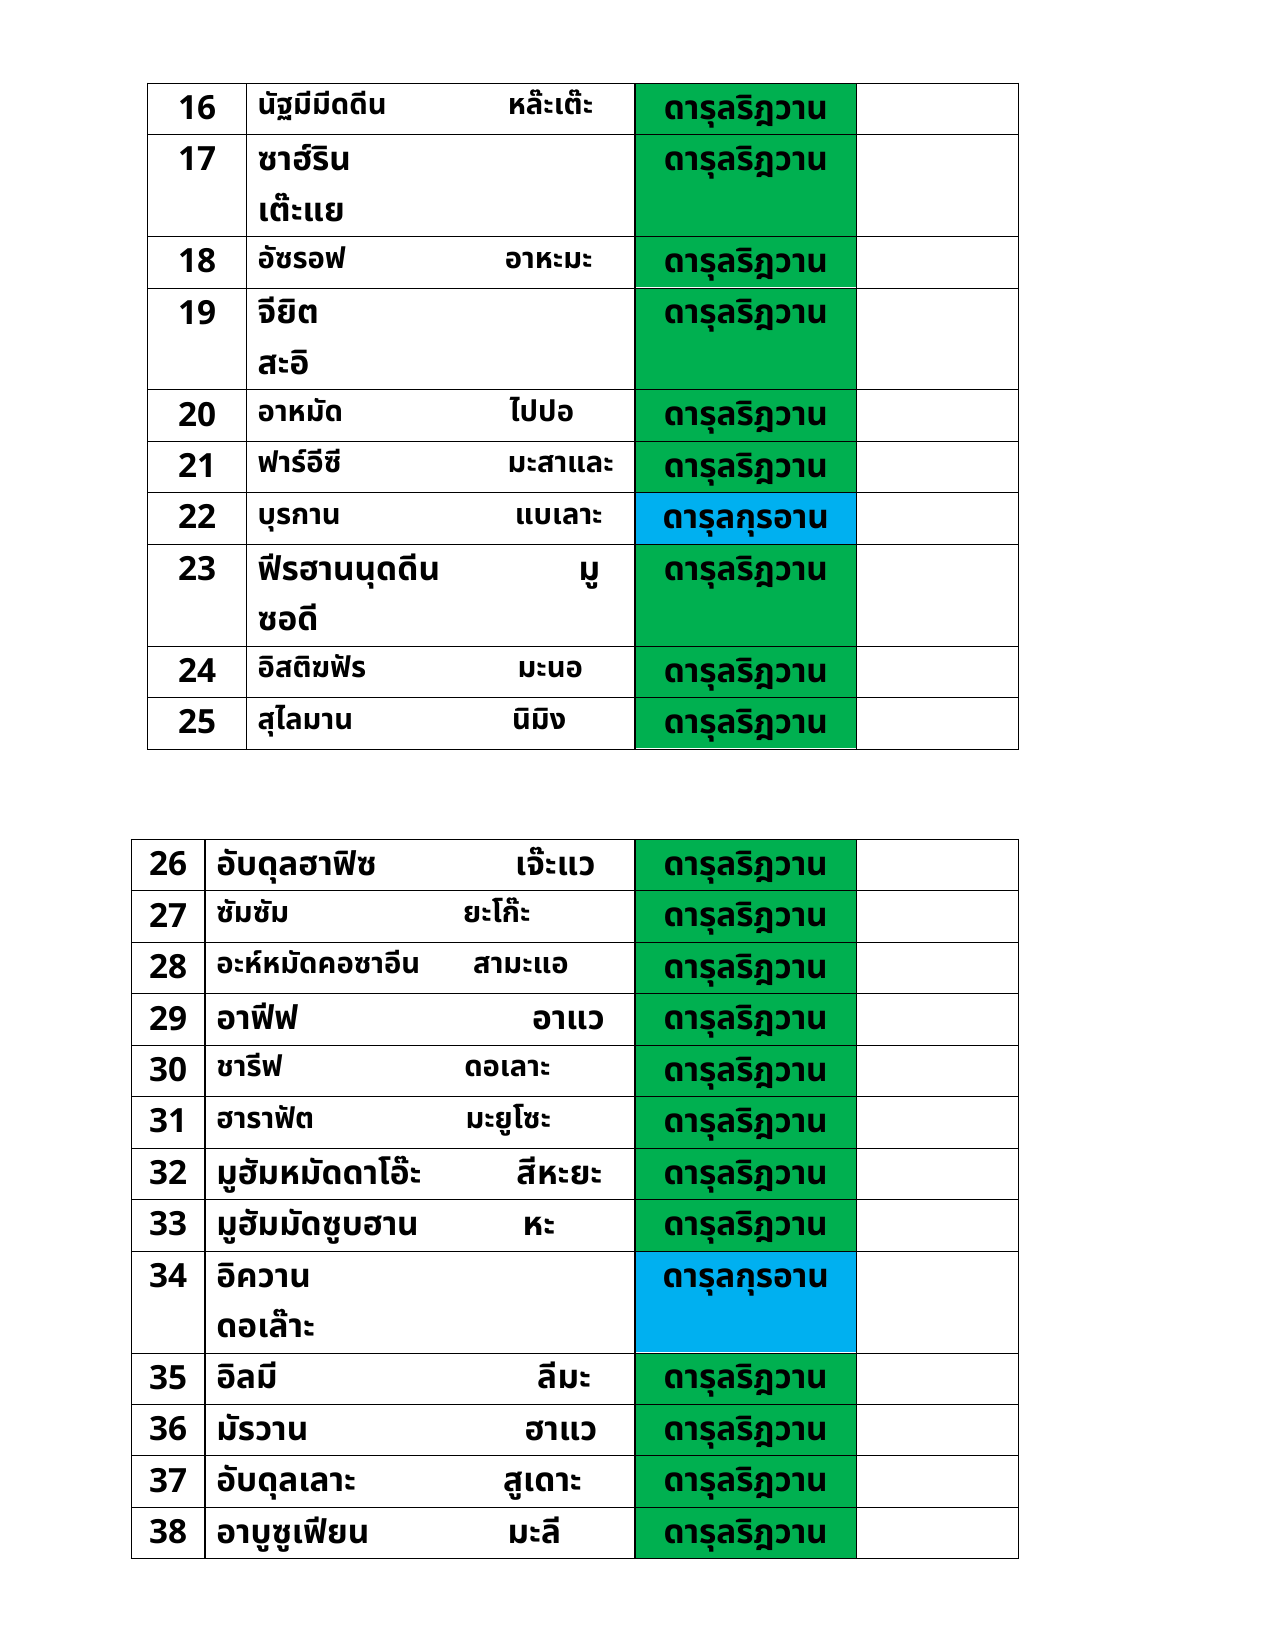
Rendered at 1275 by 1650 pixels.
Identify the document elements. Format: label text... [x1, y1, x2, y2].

table_cell มูฮัมหมัดดาโอ๊ะ สีหะยะ [206, 1149, 634, 1199]
table_cell อับดุลเลาะ สูเดาะ [206, 1456, 634, 1507]
table_header 26 [132, 840, 204, 890]
table_cell ดารุลริฎวาน [636, 1456, 856, 1507]
table_cell [857, 237, 1018, 287]
table_cell [857, 289, 1018, 389]
table_cell ดารุลริฎวาน [636, 647, 856, 697]
table_cell 17 [148, 135, 246, 236]
table_cell ดารุลริฎวาน [636, 135, 856, 236]
table_cell [857, 647, 1018, 697]
table_cell อิสติฆฟัร มะนอ [247, 647, 634, 697]
table_cell ดารุลริฎวาน [636, 1097, 856, 1148]
table_cell 25 [148, 698, 246, 748]
table_cell 34 [132, 1252, 204, 1352]
table_cell บุรกาน แบเลาะ [247, 493, 634, 544]
table_cell นัฐมีมีดดีน หล๊ะเต๊ะ [247, 84, 634, 134]
table_cell ดารุลริฎวาน [636, 891, 856, 942]
table_cell [857, 390, 1018, 441]
table_cell 36 [132, 1405, 204, 1455]
table_cell อิลมี ลีมะ [206, 1354, 634, 1404]
table_cell มูฮัมมัดซูบฮาน หะ [206, 1200, 634, 1251]
table_cell ฟีรฮานนุดดีน มูซอดี [247, 545, 634, 646]
table_cell อิควาน ดอเล๊าะ [206, 1252, 634, 1352]
table_cell [857, 1354, 1018, 1404]
table_cell 18 [148, 237, 246, 287]
table_cell [857, 698, 1018, 748]
table_cell [857, 1046, 1018, 1096]
table_cell [857, 891, 1018, 942]
table_cell [857, 442, 1018, 492]
table_cell 22 [148, 493, 246, 544]
table_cell ดารุลริฎวาน [636, 545, 856, 646]
table_cell อัซรอฟ อาหะมะ [247, 237, 634, 287]
table_cell [857, 135, 1018, 236]
table_cell 35 [132, 1354, 204, 1404]
table_cell อาฟีฟ อาแว [206, 994, 634, 1045]
table_cell มัรวาน ฮาแว [206, 1405, 634, 1455]
table_cell ดารุลริฎวาน [636, 994, 856, 1045]
table_cell 38 [132, 1508, 204, 1558]
table_cell 29 [132, 994, 204, 1045]
table_cell 23 [148, 545, 246, 646]
table_cell [857, 1456, 1018, 1507]
table_cell [857, 1252, 1018, 1352]
table_cell 27 [132, 891, 204, 942]
table_cell ดารุลริฎวาน [636, 237, 856, 287]
table_cell [857, 1200, 1018, 1251]
table_cell ดารุลริฎวาน [636, 1149, 856, 1199]
table_cell 19 [148, 289, 246, 389]
table_cell ดารุลกุรอาน [636, 493, 856, 544]
table_cell 30 [132, 1046, 204, 1096]
table_cell ดารุลริฎวาน [636, 84, 856, 134]
table_cell 21 [148, 442, 246, 492]
table_cell [857, 1405, 1018, 1455]
table_cell อะห์หมัดคอซาอีน สามะแอ [206, 943, 634, 993]
table_cell สุไลมาน นิมิง [247, 698, 634, 748]
table_cell 37 [132, 1456, 204, 1507]
table_header [857, 840, 1018, 890]
table_cell ดารุลริฎวาน [636, 1046, 856, 1096]
table_cell ดารุลริฎวาน [636, 943, 856, 993]
table_cell [857, 493, 1018, 544]
table_cell 28 [132, 943, 204, 993]
table_cell ดารุลริฎวาน [636, 390, 856, 441]
table_cell ดารุลริฎวาน [636, 1405, 856, 1455]
table_cell ดารุลริฎวาน [636, 1508, 856, 1558]
table_cell [857, 545, 1018, 646]
table_cell [857, 1149, 1018, 1199]
table_cell 16 [148, 84, 246, 134]
table_cell ชารีฟ ดอเลาะ [206, 1046, 634, 1096]
table_cell [857, 1097, 1018, 1148]
table_cell ซัมซัม ยะโก๊ะ [206, 891, 634, 942]
table_cell ฟาร์อีซี มะสาและ [247, 442, 634, 492]
table_cell [857, 1508, 1018, 1558]
table_cell ดารุลริฎวาน [636, 442, 856, 492]
table_cell ดารุลริฎวาน [636, 1200, 856, 1251]
table_cell ดารุลกุรอาน [636, 1252, 856, 1352]
table_cell 20 [148, 390, 246, 441]
table_cell ดารุลริฎวาน [636, 289, 856, 389]
table_header ดารุลริฎวาน [636, 840, 856, 890]
table_cell 33 [132, 1200, 204, 1251]
table_cell ดารุลริฎวาน [636, 698, 856, 748]
table_cell ดารุลริฎวาน [636, 1354, 856, 1404]
table_cell [857, 943, 1018, 993]
table_cell ซาฮ์ริน เต๊ะแย [247, 135, 634, 236]
table_cell ฮาราฟัต มะยูโซะ [206, 1097, 634, 1148]
table_cell จียิต สะอิ [247, 289, 634, 389]
table_cell อาบูซูเฟียน มะลี [206, 1508, 634, 1558]
table_header อับดุลฮาฟิซ เจ๊ะแว [206, 840, 634, 890]
table_cell 24 [148, 647, 246, 697]
table_cell อาหมัด ไปปอ [247, 390, 634, 441]
table_cell [857, 84, 1018, 134]
table_cell 31 [132, 1097, 204, 1148]
table_cell 32 [132, 1149, 204, 1199]
table_cell [857, 994, 1018, 1045]
